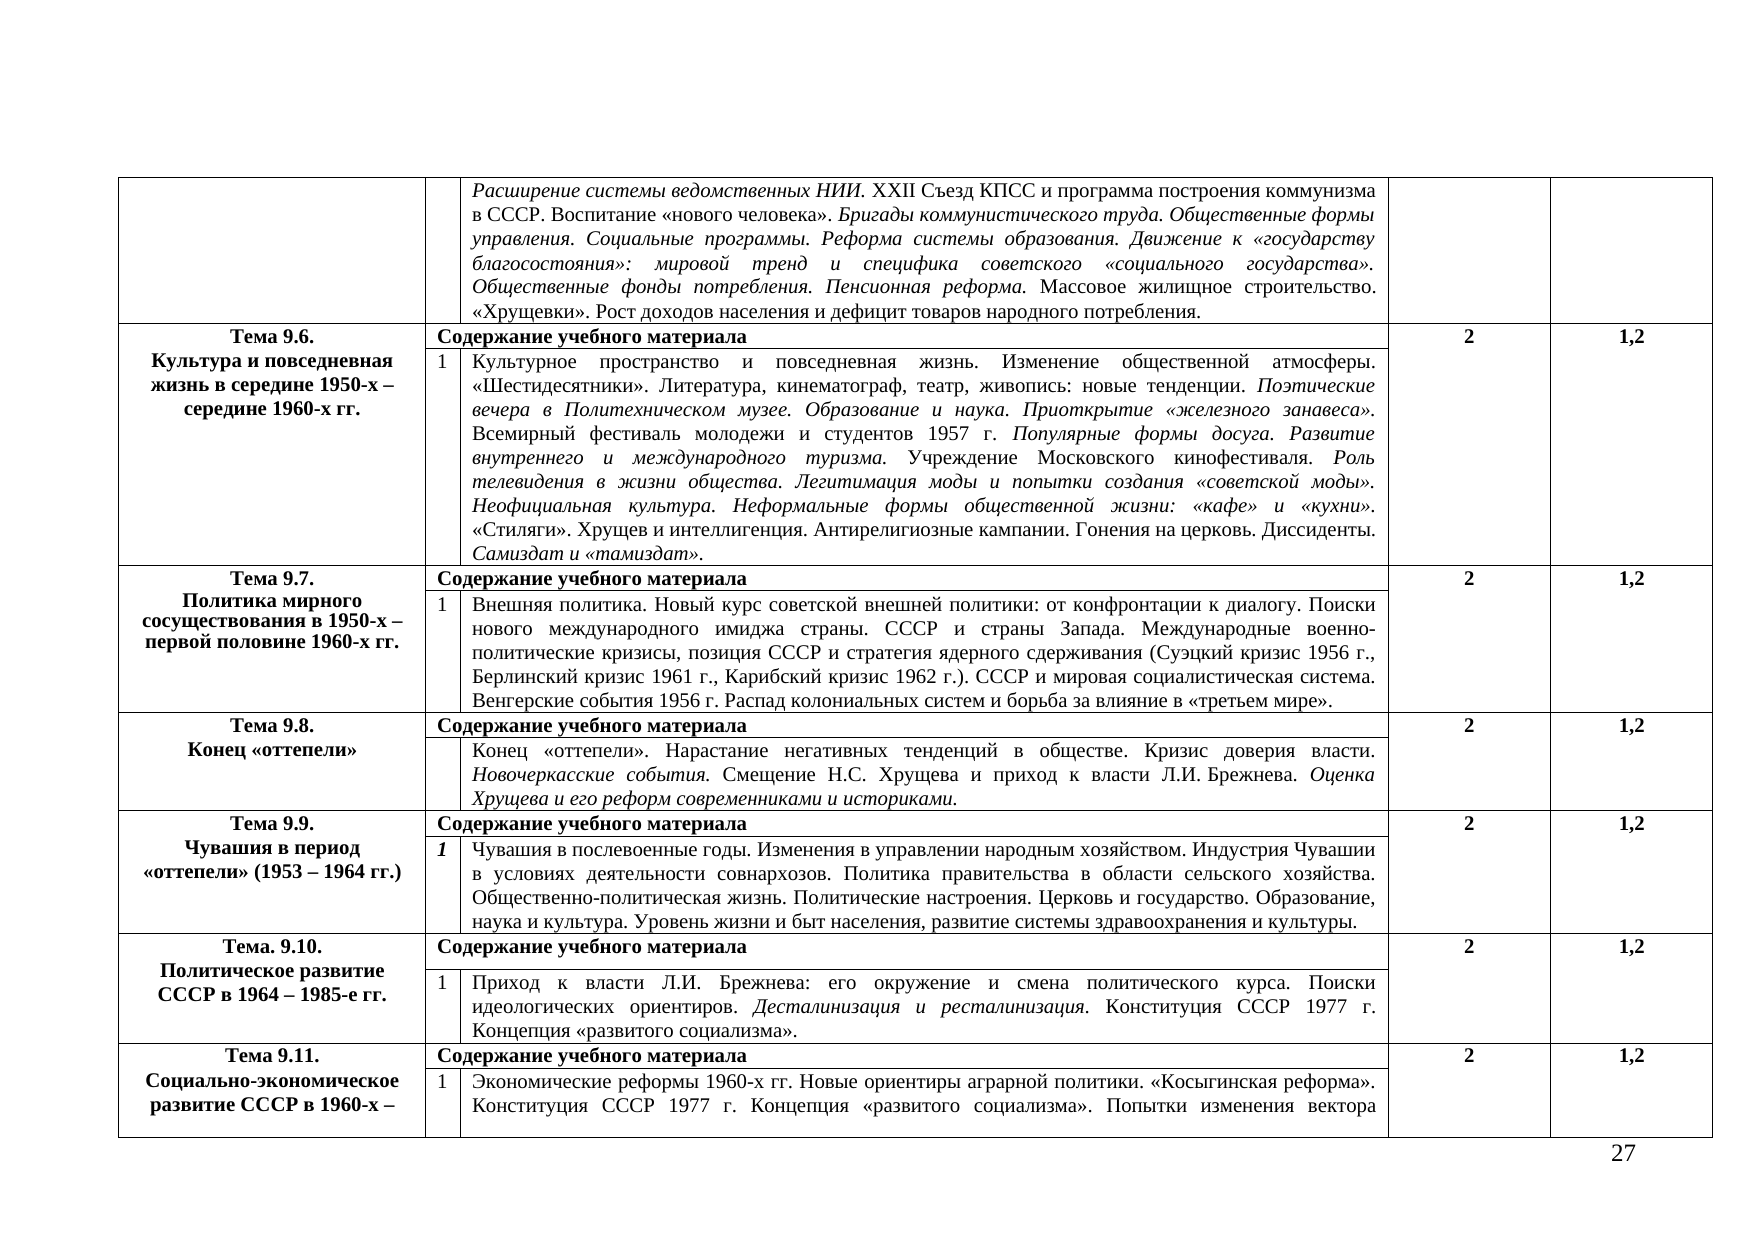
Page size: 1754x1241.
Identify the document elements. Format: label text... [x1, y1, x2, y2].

table_cell Внешняя политика. Новый курс советской внешней политики: от конфронтации к диалогу. Поиски нового международного имиджа страны. СССР и страны Запада. Международные военно-политические кризисы, позиция СССР и стратегия ядерного сдерживания (Суэцкий кризис 1956 г., Берлинский кризис 1961 г., Карибский кризис 1962 г.). СССР и мировая социалистическая система. Венгерские события 1956 г. Распад колониальных систем и борьба за влияние в «третьем мире». [461, 591, 1388, 712]
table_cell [461, 1069, 1388, 1137]
table_cell 1,2 [1551, 324, 1712, 565]
table_cell 1,2 [1551, 934, 1712, 1042]
table_cell 1,2 [1551, 811, 1712, 933]
table_cell 1 [426, 178, 460, 323]
table_cell 2 [1389, 811, 1550, 933]
table_cell 1,2 [1551, 1044, 1712, 1137]
table_cell Тема 9.9. Чувашия в период «оттепели» (1953 – 1964 гг.) [119, 811, 425, 933]
table_cell 2 [1389, 713, 1550, 810]
table_cell Тема. 9.10. Политическое развитие СССР в 1964 – 1985-е гг. [119, 934, 425, 1042]
table_cell 1,2 [1551, 713, 1712, 810]
table_cell 1 [426, 1069, 460, 1137]
table_cell [426, 738, 460, 810]
table_cell Тема 9.6. Культура и повседневная жизнь в середине 1950-х – середине 1960-х гг. [119, 324, 425, 565]
table_cell Конец «оттепели». Нарастание негативных тенденций в обществе. Кризис доверия власти. Новочеркасские события. Смещение Н.С. Хрущева и приход к власти Л.И. Брежнева. Оценка Хрущева и его реформ современниками и историками. [461, 738, 1388, 810]
table_cell Чувашия в послевоенные годы. Изменения в управлении народным хозяйством. Индустрия Чувашии в условиях деятельности совнархозов. Политика правительства в области сельского хозяйства. Общественно-политическая жизнь. Политические настроения. Церковь и государство. Образование, наука и культура. Уровень жизни и быт населения, развитие системы здравоохранения и культуры. [461, 837, 1388, 933]
table_cell Культурное пространство и повседневная жизнь. Изменение общественной атмосферы. «Шестидесятники». Литература, кинематограф, театр, живопись: новые тенденции. Поэтические вечера в Политехническом музее. Образование и наука. Приоткрытие «железного занавеса». Всемирный фестиваль молодежи и студентов 1957 г. Популярные формы досуга. Развитие внутреннего и международного туризма. Учреждение Московского кинофестиваля. Роль телевидения в жизни общества. Легитимация моды и попытки создания «советской моды». Неофициальная культура. Неформальные формы общественной жизни: «кафе» и «кухни». «Стиляги». Хрущев и интеллигенция. Антирелигиозные кампании. Гонения на церковь. Диссиденты. Самиздат и «тамиздат». [461, 349, 1388, 565]
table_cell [461, 178, 1388, 323]
table_cell 1 [426, 591, 460, 712]
table_cell 1 [426, 837, 460, 933]
table_cell 2 [1389, 566, 1550, 712]
table_cell Приход к власти Л.И. Брежнева: его окружение и смена политического курса. Поиски идеологических ориентиров. Десталинизация и ресталинизация. Конституция СССР 1977 г. Концепция «развитого социализма». [461, 970, 1388, 1042]
table_cell Тема 9.11. Социально-экономическое развитие СССР в 1960-х – середине 1980-х гг. [119, 1044, 425, 1137]
table_cell Содержание учебного материала [426, 713, 1388, 737]
table_cell Тема 9.7. Политика мирного сосуществования в 1950-х – первой половине 1960-х гг. [119, 566, 425, 712]
table_cell Содержание учебного материала [426, 934, 1388, 969]
table_cell Тема 9.8. Конец «оттепели» [119, 713, 425, 810]
table_cell 2 [1389, 1044, 1550, 1137]
table_cell 1,2 [1551, 566, 1712, 712]
table_cell 2 [1389, 324, 1550, 565]
table_cell Содержание учебного материала [426, 324, 1388, 348]
table_cell Содержание учебного материала [426, 1044, 1388, 1067]
table_cell 1 [426, 970, 460, 1042]
table_cell 1 [426, 349, 460, 565]
table_cell Содержание учебного материала [426, 811, 1388, 836]
table_cell 2 [1389, 934, 1550, 1042]
table_cell Содержание учебного материала [426, 566, 1388, 590]
